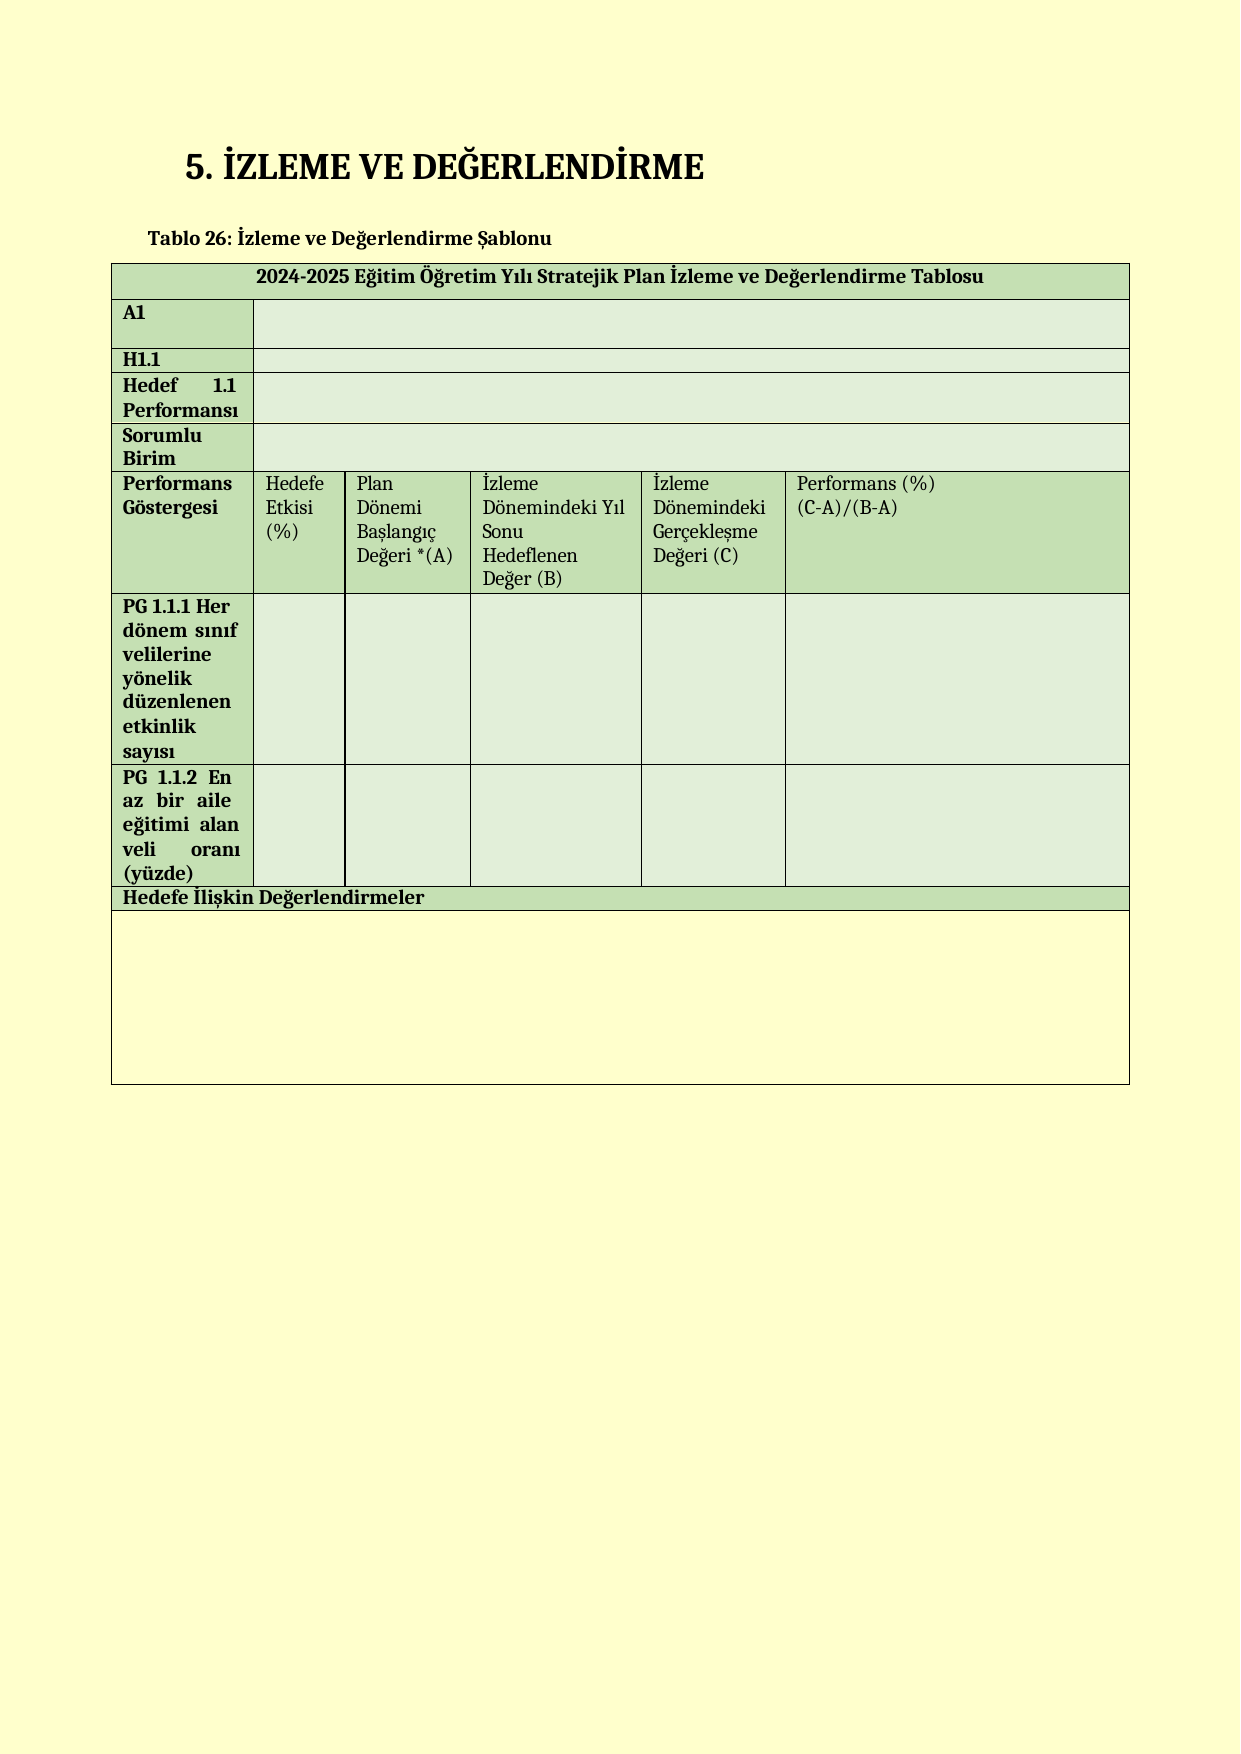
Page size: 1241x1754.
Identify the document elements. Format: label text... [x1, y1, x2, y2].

table_cell [254, 373, 1129, 422]
table_cell [254, 349, 1129, 372]
table_cell Sorumlu Birim [112, 424, 253, 471]
table_cell Hedefe Etkisi (%) [254, 472, 344, 593]
table_cell İzleme Dönemindeki Gerçekleşme Değeri (C) [642, 472, 785, 593]
text Tablo 26: İzleme ve Değerlendirme Şablonu [148, 227, 1198, 251]
table_cell PG 1.1.1 Her dönem sınıf velilerine yönelik düzenlenen etkinlik sayısı [112, 594, 253, 764]
table_cell İzleme Dönemindeki Yıl Sonu Hedeflenen Değer (B) [471, 472, 641, 593]
table_cell [254, 594, 344, 764]
table_cell H1.1 [112, 349, 253, 372]
table_cell [254, 765, 344, 886]
table_cell [254, 424, 1129, 471]
table_cell [642, 765, 785, 886]
table_cell [112, 911, 1129, 1084]
table_cell Plan Dönemi Başlangıç Değeri *(A) [346, 472, 470, 593]
table_cell Hedef 1.1 Performansı [112, 373, 253, 422]
table_cell PG 1.1.2 En az bir aile eğitimi alan veli oranı (yüzde) [112, 765, 253, 886]
table_cell Hedefe İlişkin Değerlendirmeler [112, 887, 1129, 910]
table_cell Performans Göstergesi [112, 472, 253, 593]
table_cell A1 [112, 300, 253, 348]
table_cell [471, 594, 641, 764]
table_cell [786, 765, 1129, 886]
table_cell [346, 594, 470, 764]
table_cell [471, 765, 641, 886]
table_cell [346, 765, 470, 886]
table_header 2024-2025 Eğitim Öğretim Yılı Stratejik Plan İzleme ve Değerlendirme Tablosu [112, 264, 1129, 299]
table_cell [642, 594, 785, 764]
table_cell Performans (%) (C-A)/(B-A) [786, 472, 1129, 593]
table_cell [786, 594, 1129, 764]
table_cell [254, 300, 1129, 348]
subtitle İZLEME VE DEĞERLENDİRME [185, 146, 1198, 189]
